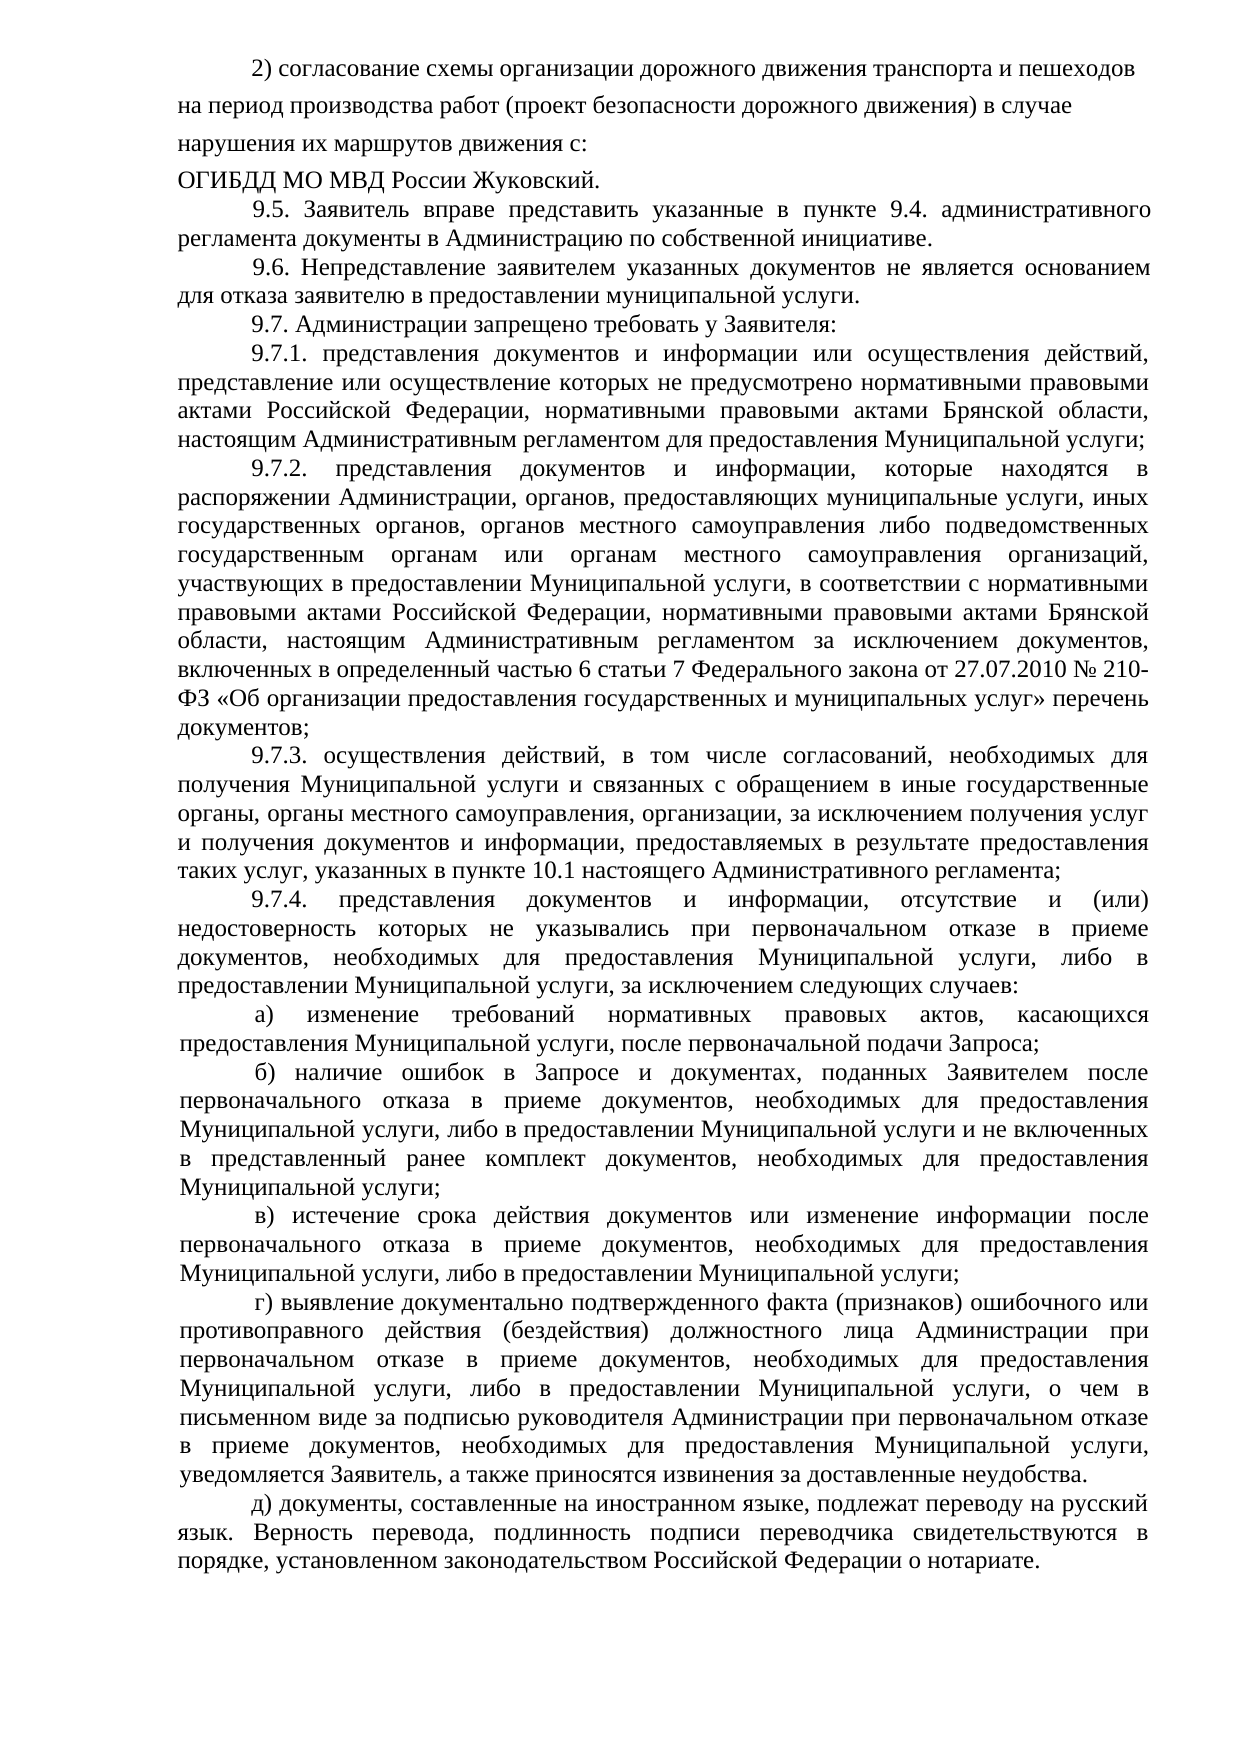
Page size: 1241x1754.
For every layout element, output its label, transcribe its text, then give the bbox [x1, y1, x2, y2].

text 9.7.4. представления документов и информации, отсутствие и (или) недостоверность которых не указывались при первоначальном отказе в приеме документов, необходимых для предоставления Муниципальной услуги, либо в предоставлении Муниципальной услуги, за исключением следующих случаев: [177, 884, 1149, 999]
text 9.5. Заявитель вправе представить указанные в пункте 9.4. административного регламента документы в Администрацию по собственной инициативе. [177, 194, 1152, 252]
text 9.6. Непредставление заявителем указанных документов не является основанием для отказа заявителю в предоставлении муниципальной услуги. [177, 252, 1152, 309]
text г) выявление документально подтвержденного факта (признаков) ошибочного или противоправного действия (бездействия) должностного лица Администрации при первоначальном отказе в приеме документов, необходимых для предоставления Муниципальной услуги, либо в предоставлении Муниципальной услуги, о чем в письменном виде за подписью руководителя Администрации при первоначальном отказе в приеме документов, необходимых для предоставления Муниципальной услуги, уведомляется Заявитель, а также приносятся извинения за доставленные неудобства. [179, 1287, 1149, 1488]
text 9.7.1. представления документов и информации или осуществления действий, представление или осуществление которых не предусмотрено нормативными правовыми актами Российской Федерации, нормативными правовыми актами Брянской области, настоящим Административным регламентом для предоставления Муниципальной услуги; [177, 338, 1149, 453]
text 9.7.2. представления документов и информации, которые находятся в распоряжении Администрации, органов, предоставляющих муниципальные услуги, иных государственных органов, органов местного самоуправления либо подведомственных государственным органам или органам местного самоуправления организаций, участвующих в предоставлении Муниципальной услуги, в соответствии с нормативными правовыми актами Российской Федерации, нормативными правовыми актами Брянской области, настоящим Административным регламентом за исключением документов, включенных в определенный частью 6 статьи 7 Федерального закона от 27.07.2010 № 210-ФЗ «Об организации предоставления государственных и муниципальных услуг» перечень документов; [177, 453, 1149, 741]
text в) истечение срока действия документов или изменение информации после первоначального отказа в приеме документов, необходимых для предоставления Муниципальной услуги, либо в предоставлении Муниципальной услуги; [179, 1201, 1149, 1287]
text д) документы, составленные на иностранном языке, подлежат переводу на русский язык. Верность перевода, подлинность подписи переводчика свидетельствуются в порядке, установленном законодательством Российской Федерации о нотариате. [177, 1488, 1149, 1574]
text а) изменение требований нормативных правовых актов, касающихся предоставления Муниципальной услуги, после первоначальной подачи Запроса; [179, 999, 1149, 1057]
text б) наличие ошибок в Запросе и документах, поданных Заявителем после первоначального отказа в приеме документов, необходимых для предоставления Муниципальной услуги, либо в предоставлении Муниципальной услуги и не включенных в представленный ранее комплект документов, необходимых для предоставления Муниципальной услуги; [179, 1057, 1149, 1201]
text 9.7. Администрации запрещено требовать у Заявителя: [179, 309, 1149, 338]
text 2) согласование схемы организации дорожного движения транспорта и пешеходов на период производства работ (проект безопасности дорожного движения) в случае нарушения их маршрутов движения с: [177, 44, 1152, 157]
text ОГИБДД МО МВД России Жуковский. [177, 157, 1152, 194]
text 9.7.3. осуществления действий, в том числе согласований, необходимых для получения Муниципальной услуги и связанных с обращением в иные государственные органы, органы местного самоуправления, организации, за исключением получения услуг и получения документов и информации, предоставляемых в результате предоставления таких услуг, указанных в пункте 10.1 настоящего Административного регламента; [177, 741, 1149, 884]
